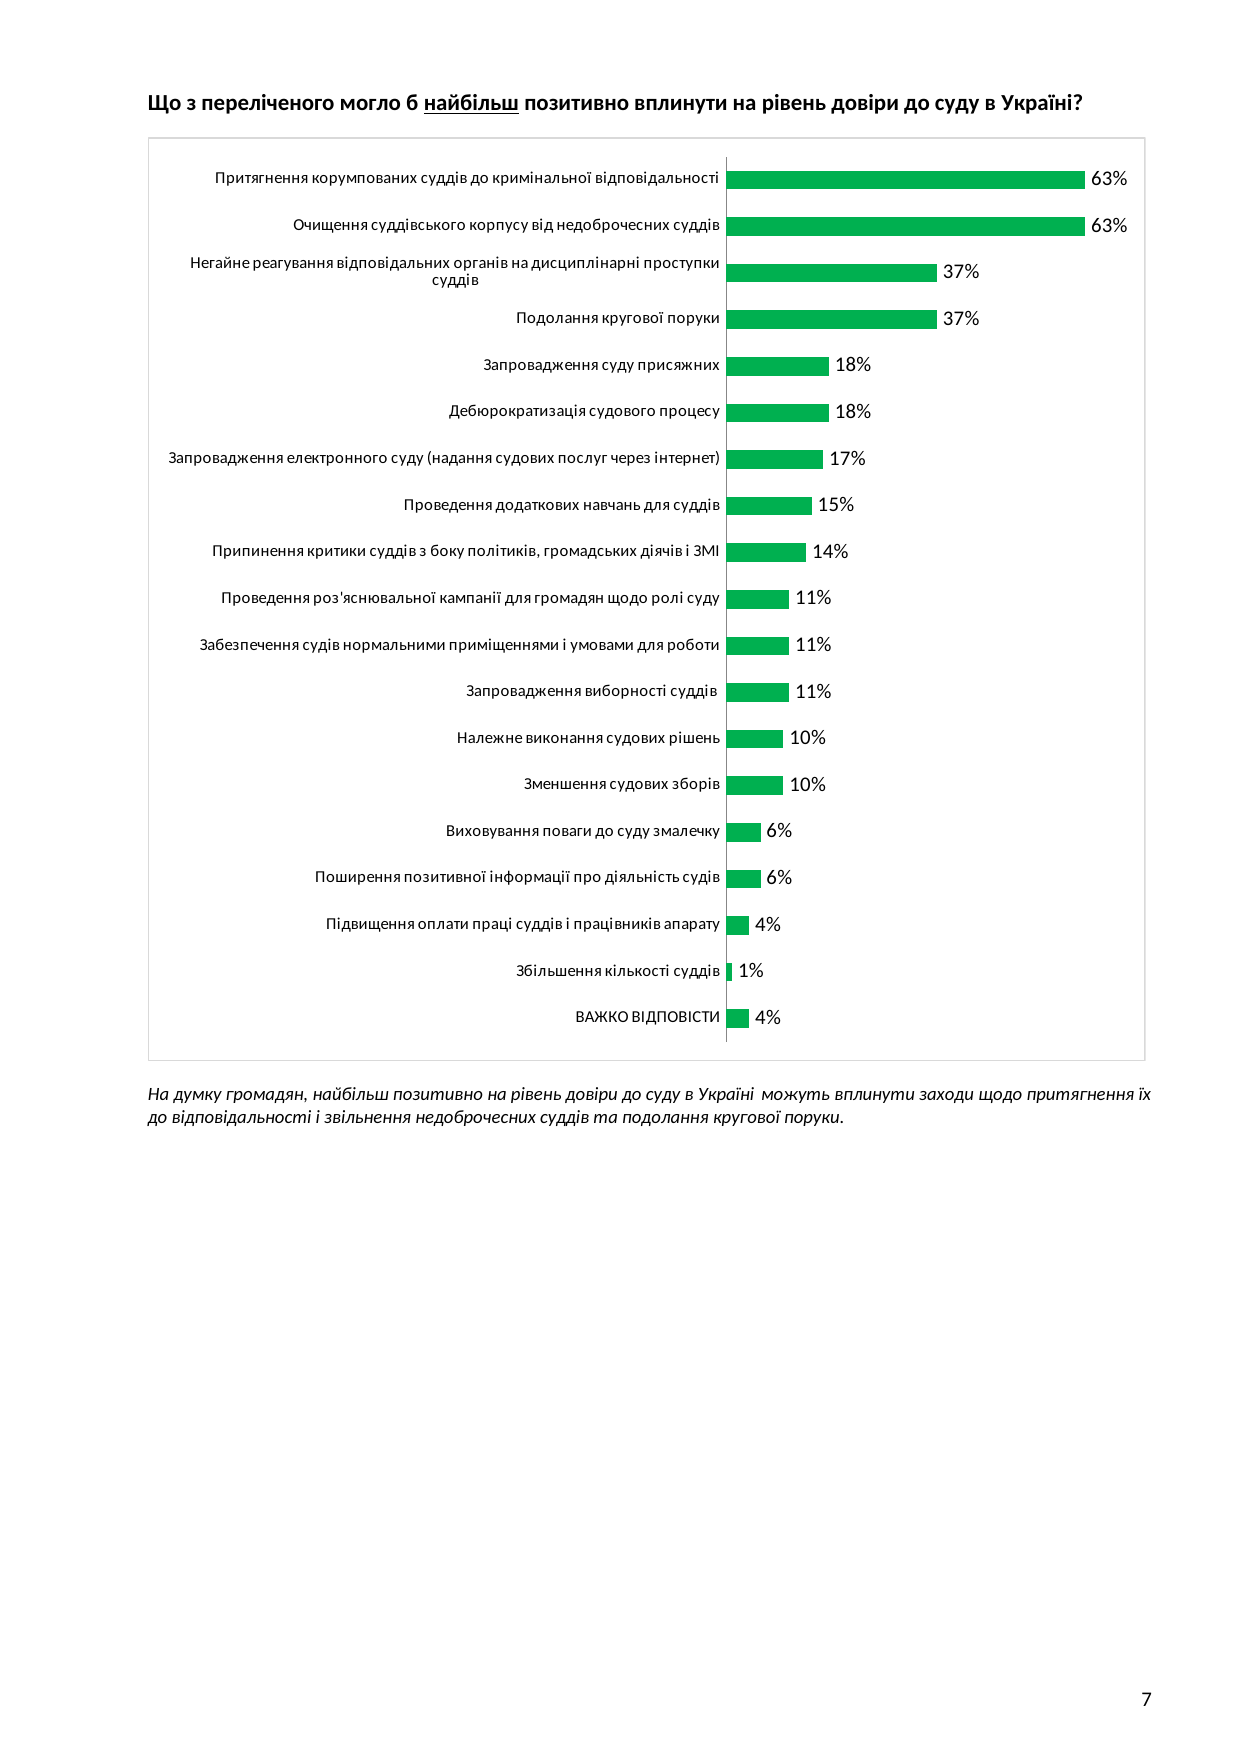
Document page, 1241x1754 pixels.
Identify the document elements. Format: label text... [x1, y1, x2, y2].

text Що з переліченого могло б найбільш позитивно вплинути на рівень довіри до суду в Україні? [148, 88, 1152, 117]
text На думку громадян, найбільш позитивно на рівень довіри до суду в Україні можуть вплинути заходи щодо притягнення їх до відповідальності і звільнення недоброчесних суддів та подолання кругової поруки. [148, 1082, 1152, 1128]
